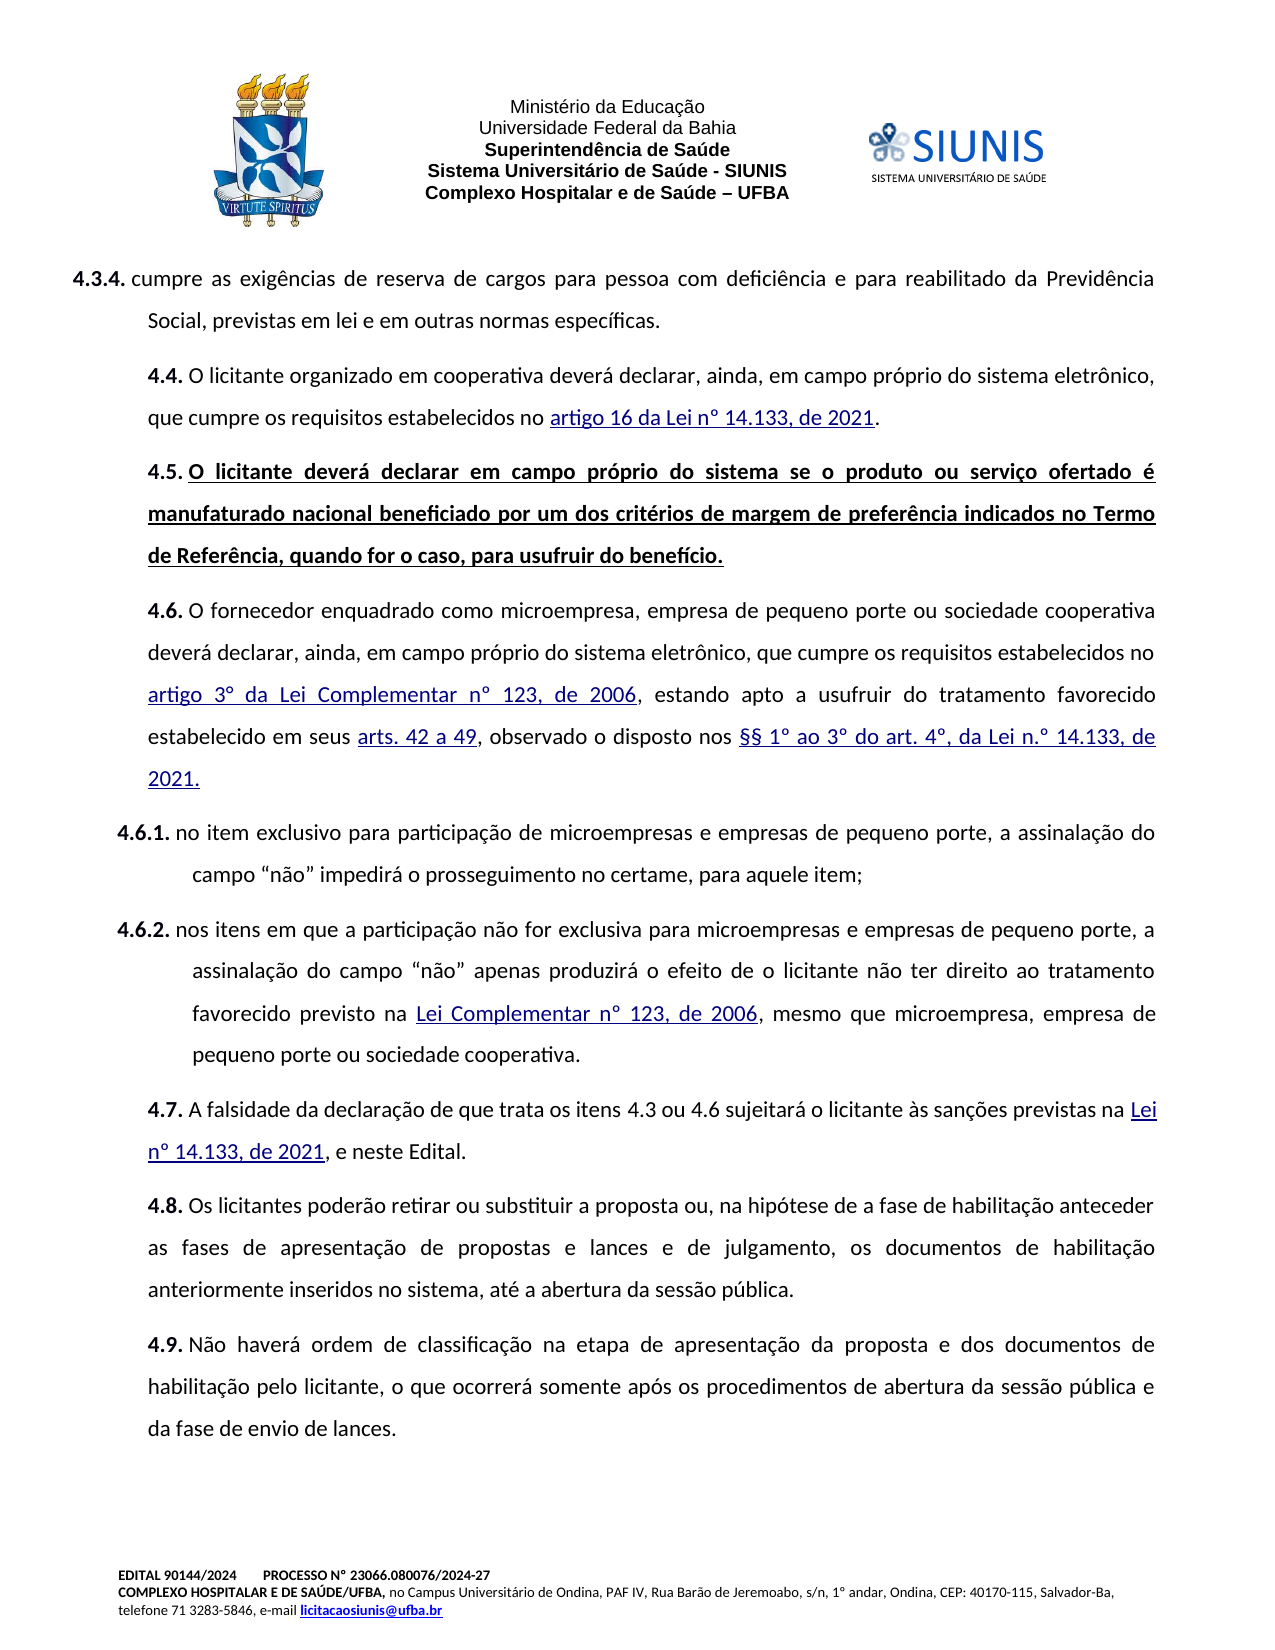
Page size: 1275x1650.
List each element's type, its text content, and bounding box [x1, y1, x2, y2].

list cumpre as exigências de reserva de cargos para pessoa com deficiência e para reabilitado da Previdência Social, previstas em lei e em outras normas específicas. [73, 264, 1157, 334]
list O fornecedor enquadrado como microempresa, empresa de pequeno porte ou sociedade cooperativa deverá declarar, ainda, em campo próprio do sistema eletrônico, que cumpre os requisitos estabelecidos no artigo 3° da Lei Complementar nº 123, de 2006, estando apto a usufruir do tratamento favorecido estabelecido em seus arts. 42 a 49, observado o disposto nos §§ 1º ao 3º do art. 4º, da Lei n.º 14.133, de 2021. [148, 596, 1157, 792]
list nos itens em que a participação não for exclusiva para microempresas e empresas de pequeno porte, a assinalação do campo “não” apenas produzirá o efeito de o licitante não ter direito ao tratamento favorecido previsto na Lei Complementar nº 123, de 2006, mesmo que microempresa, empresa de pequeno porte ou sociedade cooperativa. [117, 915, 1157, 1069]
picture [213, 73, 324, 227]
list O licitante deverá declarar em campo próprio do sistema se o produto ou serviço ofertado é manufaturado nacional beneficiado por um dos critérios de margem de preferência indicados no Termo de Referência, quando for o caso, para usufruir do benefício. [148, 457, 1157, 569]
list A falsidade da declaração de que trata os itens 4.3 ou 4.6 sujeitará o licitante às sanções previstas na Lei nº 14.133, de 2021, e neste Edital. [148, 1095, 1157, 1165]
list O licitante organizado em cooperativa deverá declarar, ainda, em campo próprio do sistema eletrônico, que cumpre os requisitos estabelecidos no artigo 16 da Lei nº 14.133, de 2021. [148, 361, 1157, 431]
list Os licitantes poderão retirar ou substituir a proposta ou, na hipótese de a fase de habilitação anteceder as fases de apresentação de propostas e lances e de julgamento, os documentos de habilitação anteriormente inseridos no sistema, até a abertura da sessão pública. [148, 1192, 1157, 1303]
list Não haverá ordem de classificação na etapa de apresentação da proposta e dos documentos de habilitação pelo licitante, o que ocorrerá somente após os procedimentos de abertura da sessão pública e da fase de envio de lances. [148, 1330, 1157, 1442]
picture [866, 117, 1052, 191]
list no item exclusivo para participação de microempresas e empresas de pequeno porte, a assinalação do campo “não” impedirá o prosseguimento no certame, para aquele item; [117, 818, 1157, 888]
